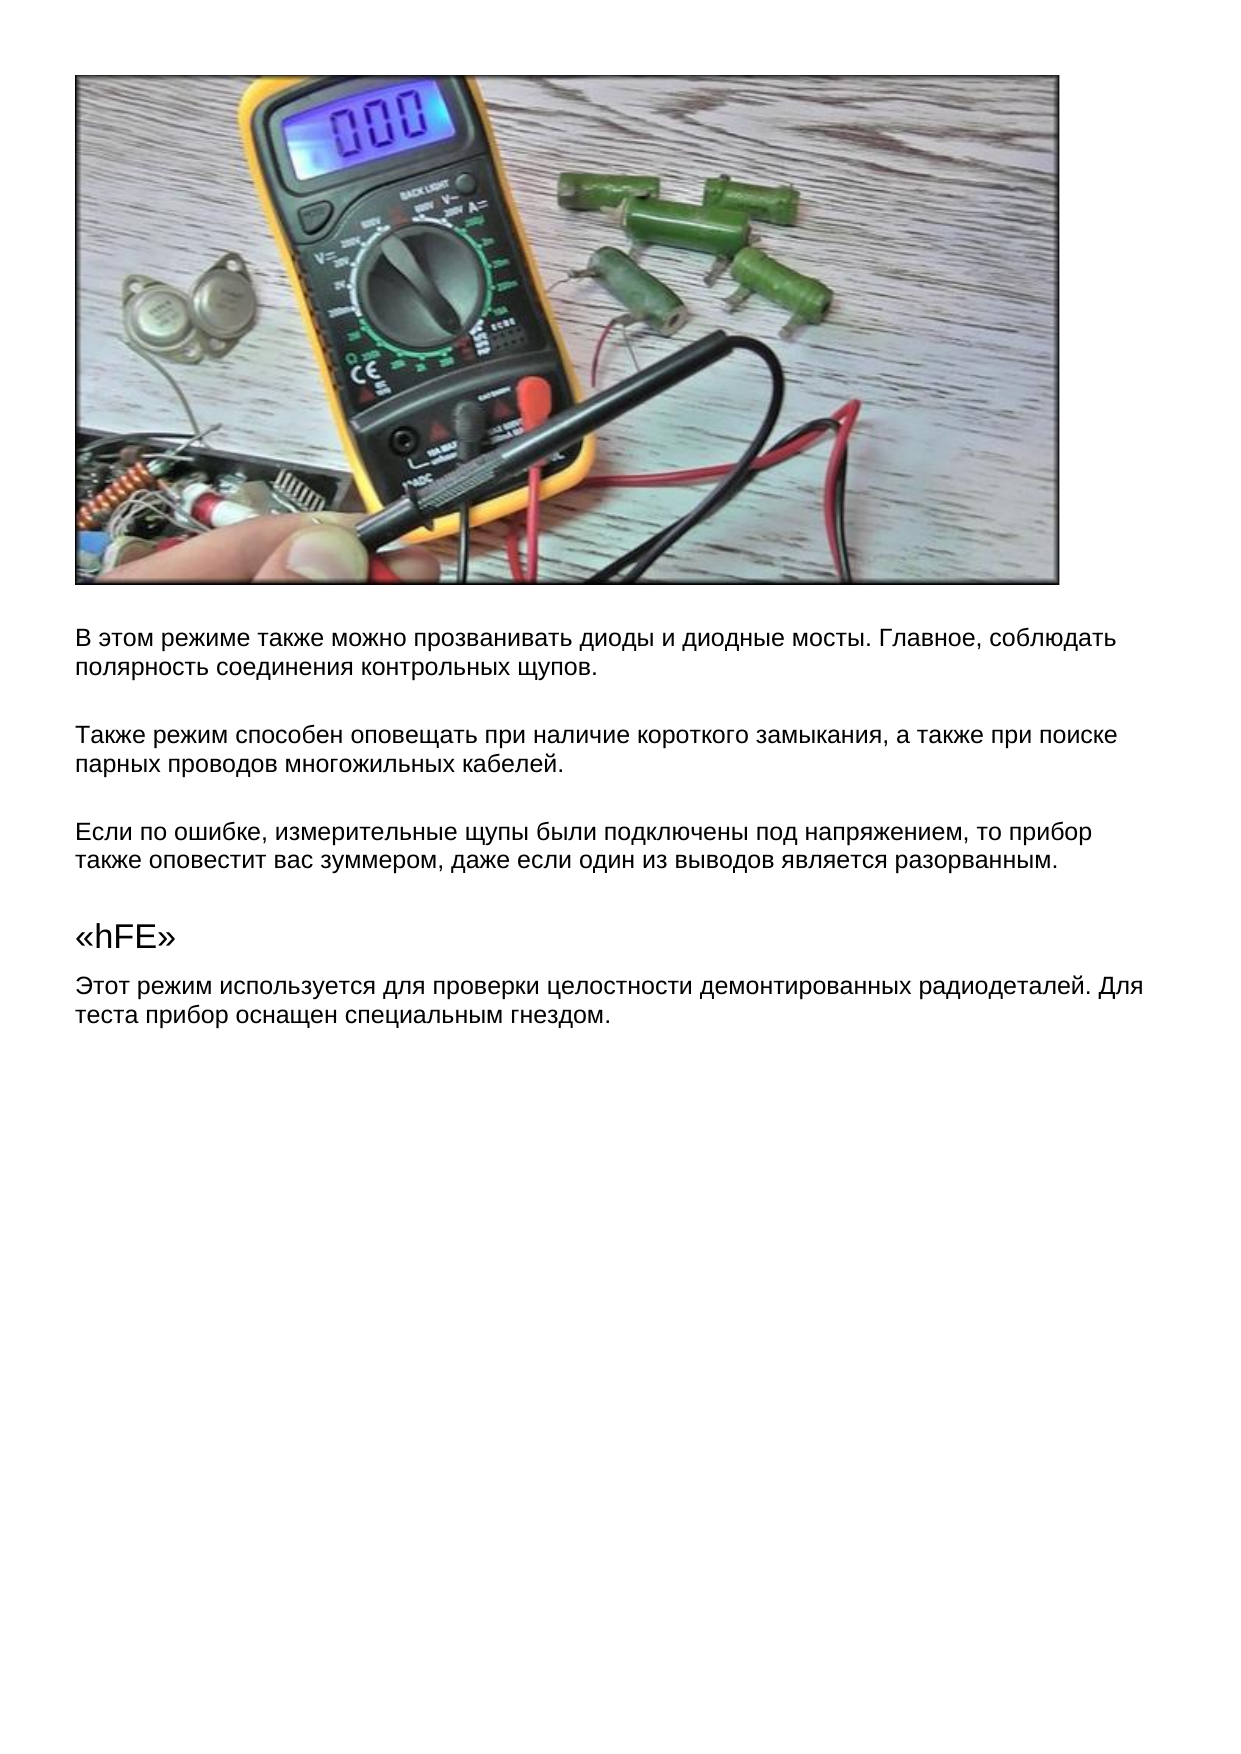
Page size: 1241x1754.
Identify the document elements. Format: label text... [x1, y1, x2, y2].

text Также режим способен оповещать при наличие короткого замыкания, а также при поиске парных проводов многожильных кабелей. [75, 720, 1165, 777]
picture [75, 75, 1060, 585]
text В этом режиме также можно прозванивать диоды и диодные мосты. Главное, соблюдать полярность соединения контрольных щупов. [75, 623, 1165, 681]
text «hFE» [75, 913, 1165, 955]
text Этот режим используется для проверки целостности демонтированных радиодеталей. Для теста прибор оснащен специальным гнездом. [75, 971, 1165, 1028]
text Если по ошибке, измерительные щупы были подключены под напряжением, то прибор также оповестит вас зуммером, даже если один из выводов является разорванным. [75, 817, 1165, 874]
